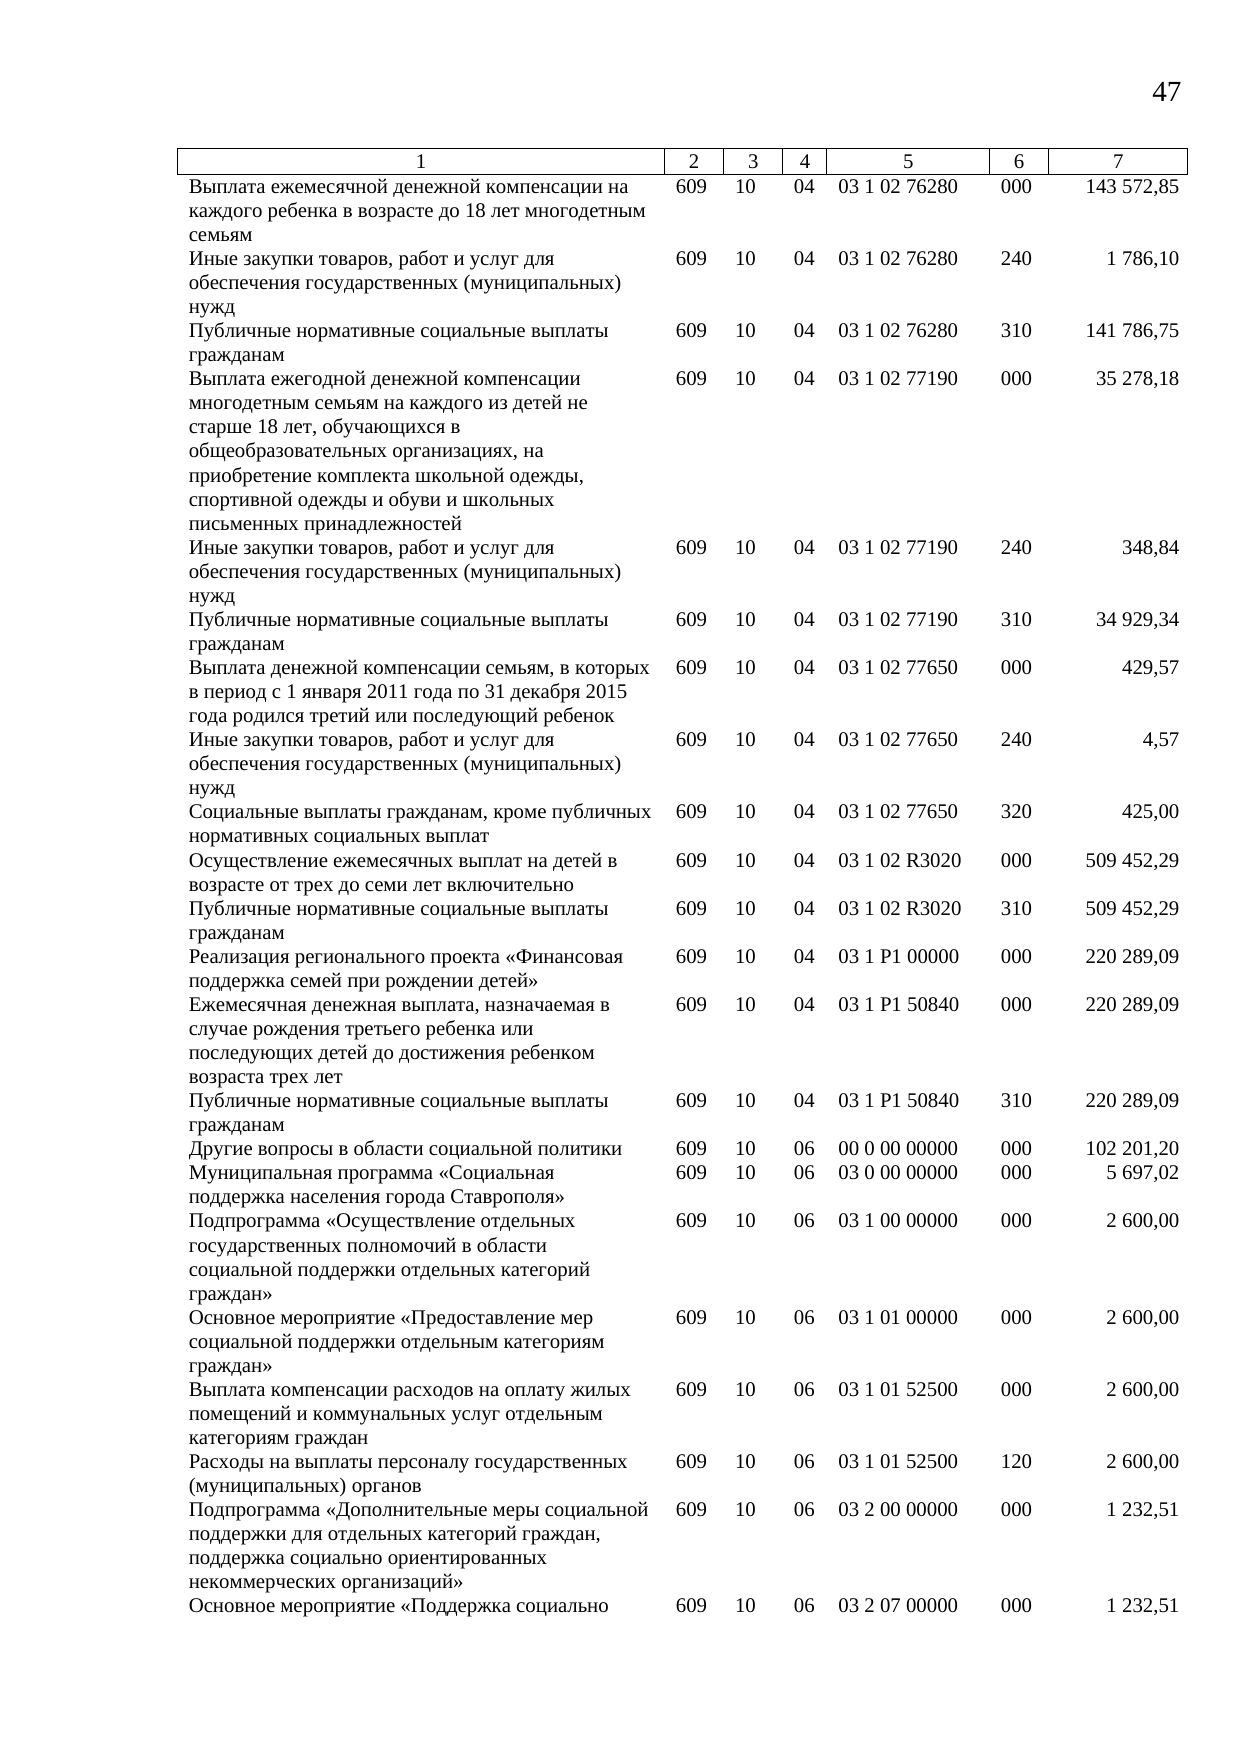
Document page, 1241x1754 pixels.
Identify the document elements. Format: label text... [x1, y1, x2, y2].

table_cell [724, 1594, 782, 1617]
table_header 2 [665, 149, 723, 174]
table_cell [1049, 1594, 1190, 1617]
table_header 6 [990, 149, 1048, 174]
table_header 3 [724, 149, 782, 174]
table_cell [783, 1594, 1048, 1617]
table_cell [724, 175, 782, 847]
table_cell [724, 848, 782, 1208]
table_header 1 [178, 149, 664, 174]
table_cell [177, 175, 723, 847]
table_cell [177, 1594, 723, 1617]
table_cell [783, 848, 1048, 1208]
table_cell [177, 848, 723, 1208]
table_header 7 [1049, 149, 1187, 174]
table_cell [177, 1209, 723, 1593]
table_header 4 [783, 149, 826, 174]
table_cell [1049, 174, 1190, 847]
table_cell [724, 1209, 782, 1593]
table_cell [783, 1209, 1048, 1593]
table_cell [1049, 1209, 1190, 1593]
table_header 5 [827, 149, 989, 174]
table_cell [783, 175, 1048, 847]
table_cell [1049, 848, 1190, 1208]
